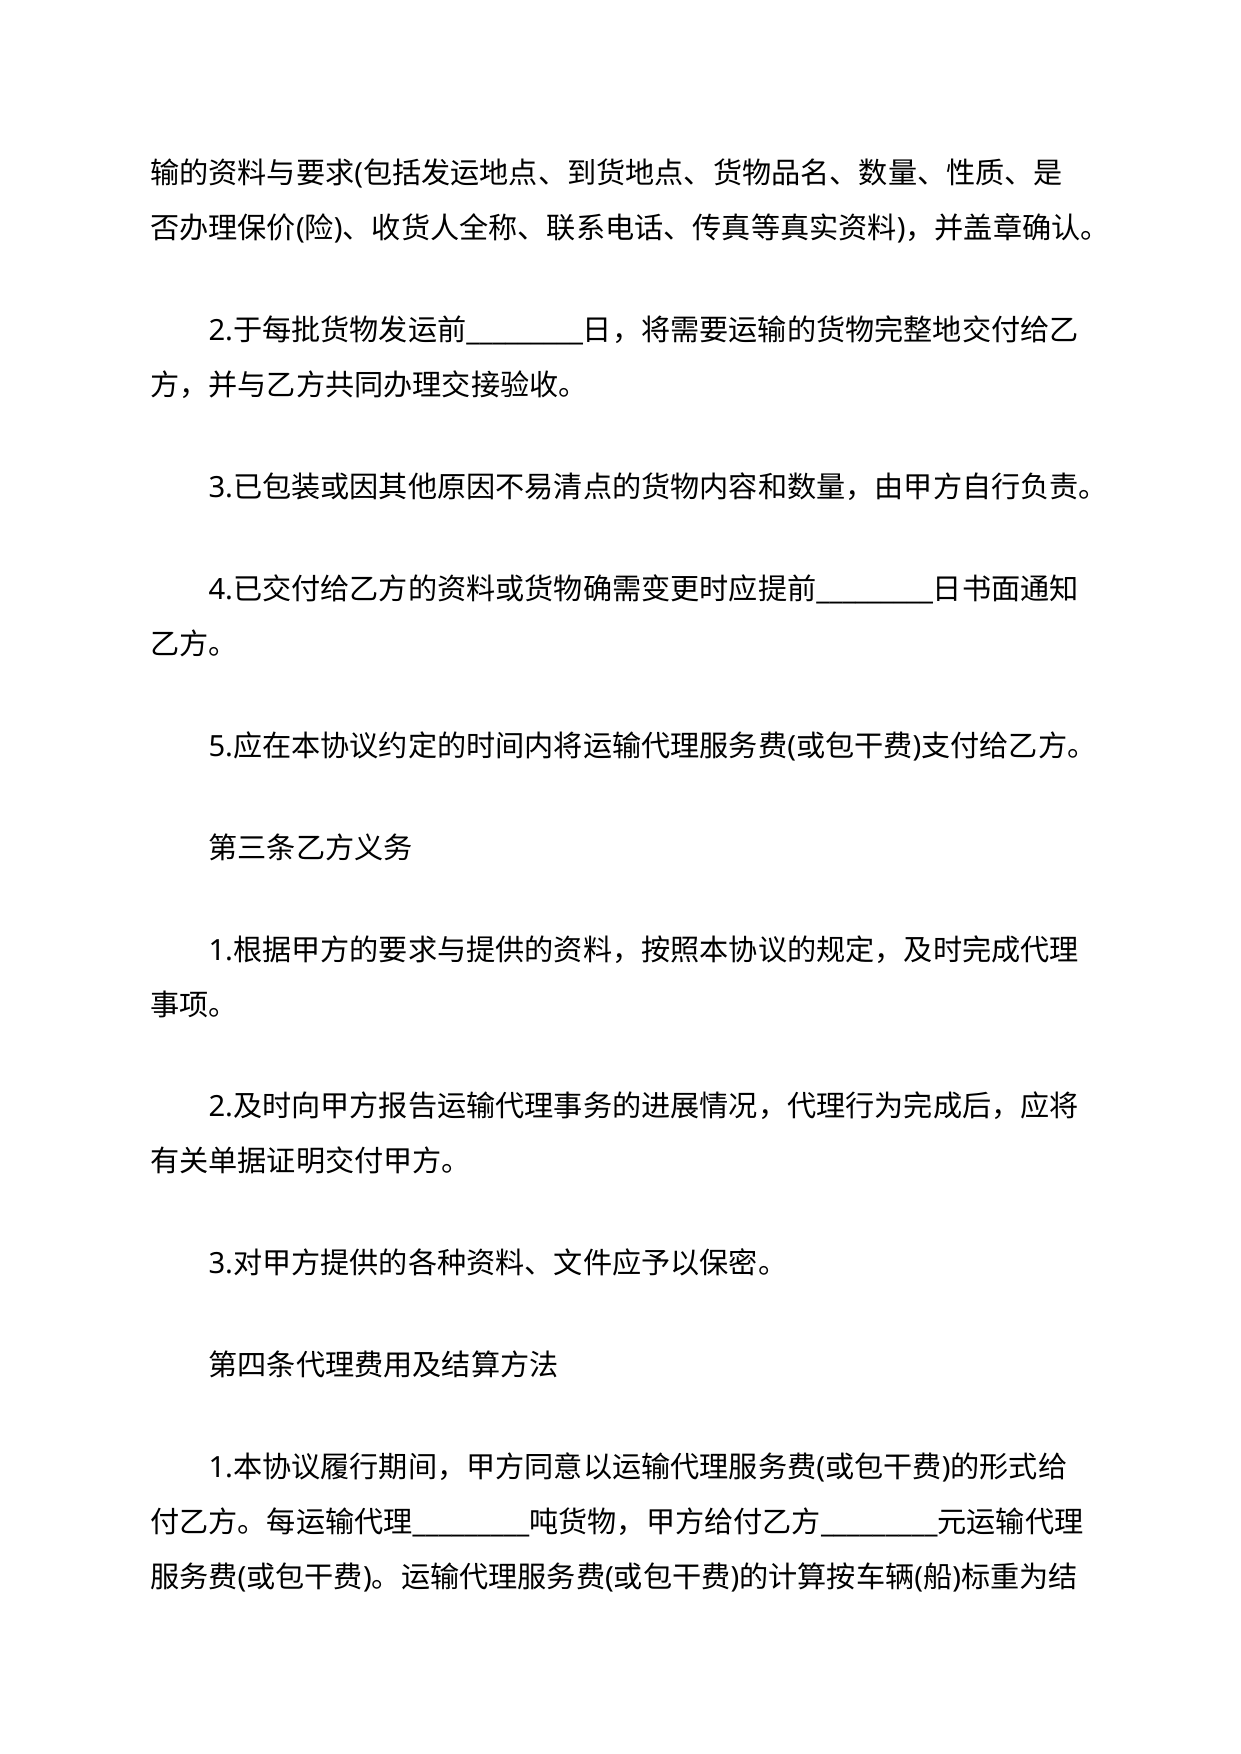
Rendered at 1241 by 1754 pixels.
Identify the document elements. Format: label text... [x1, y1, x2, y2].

text 4.已交付给乙方的资料或货物确需变更时应提前_________日书面通知乙方。 [150, 566, 1090, 663]
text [150, 1443, 1090, 1596]
text 5.应在本协议约定的时间内将运输代理服务费(或包干费)支付给乙方。 [150, 722, 1090, 765]
text 3.已包装或因其他原因不易清点的货物内容和数量，由甲方自行负责。 [150, 464, 1090, 506]
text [150, 150, 1090, 247]
text 第三条乙方义务 [150, 824, 1090, 867]
text 2.于每批货物发运前_________日，将需要运输的货物完整地交付给乙方，并与乙方共同办理交接验收。 [150, 307, 1090, 404]
text 2.及时向甲方报告运输代理事务的进展情况，代理行为完成后，应将有关单据证明交付甲方。 [150, 1083, 1090, 1180]
text 第四条代理费用及结算方法 [150, 1342, 1090, 1384]
text 3.对甲方提供的各种资料、文件应予以保密。 [150, 1240, 1090, 1282]
text 1.根据甲方的要求与提供的资料，按照本协议的规定，及时完成代理事项。 [150, 926, 1090, 1023]
